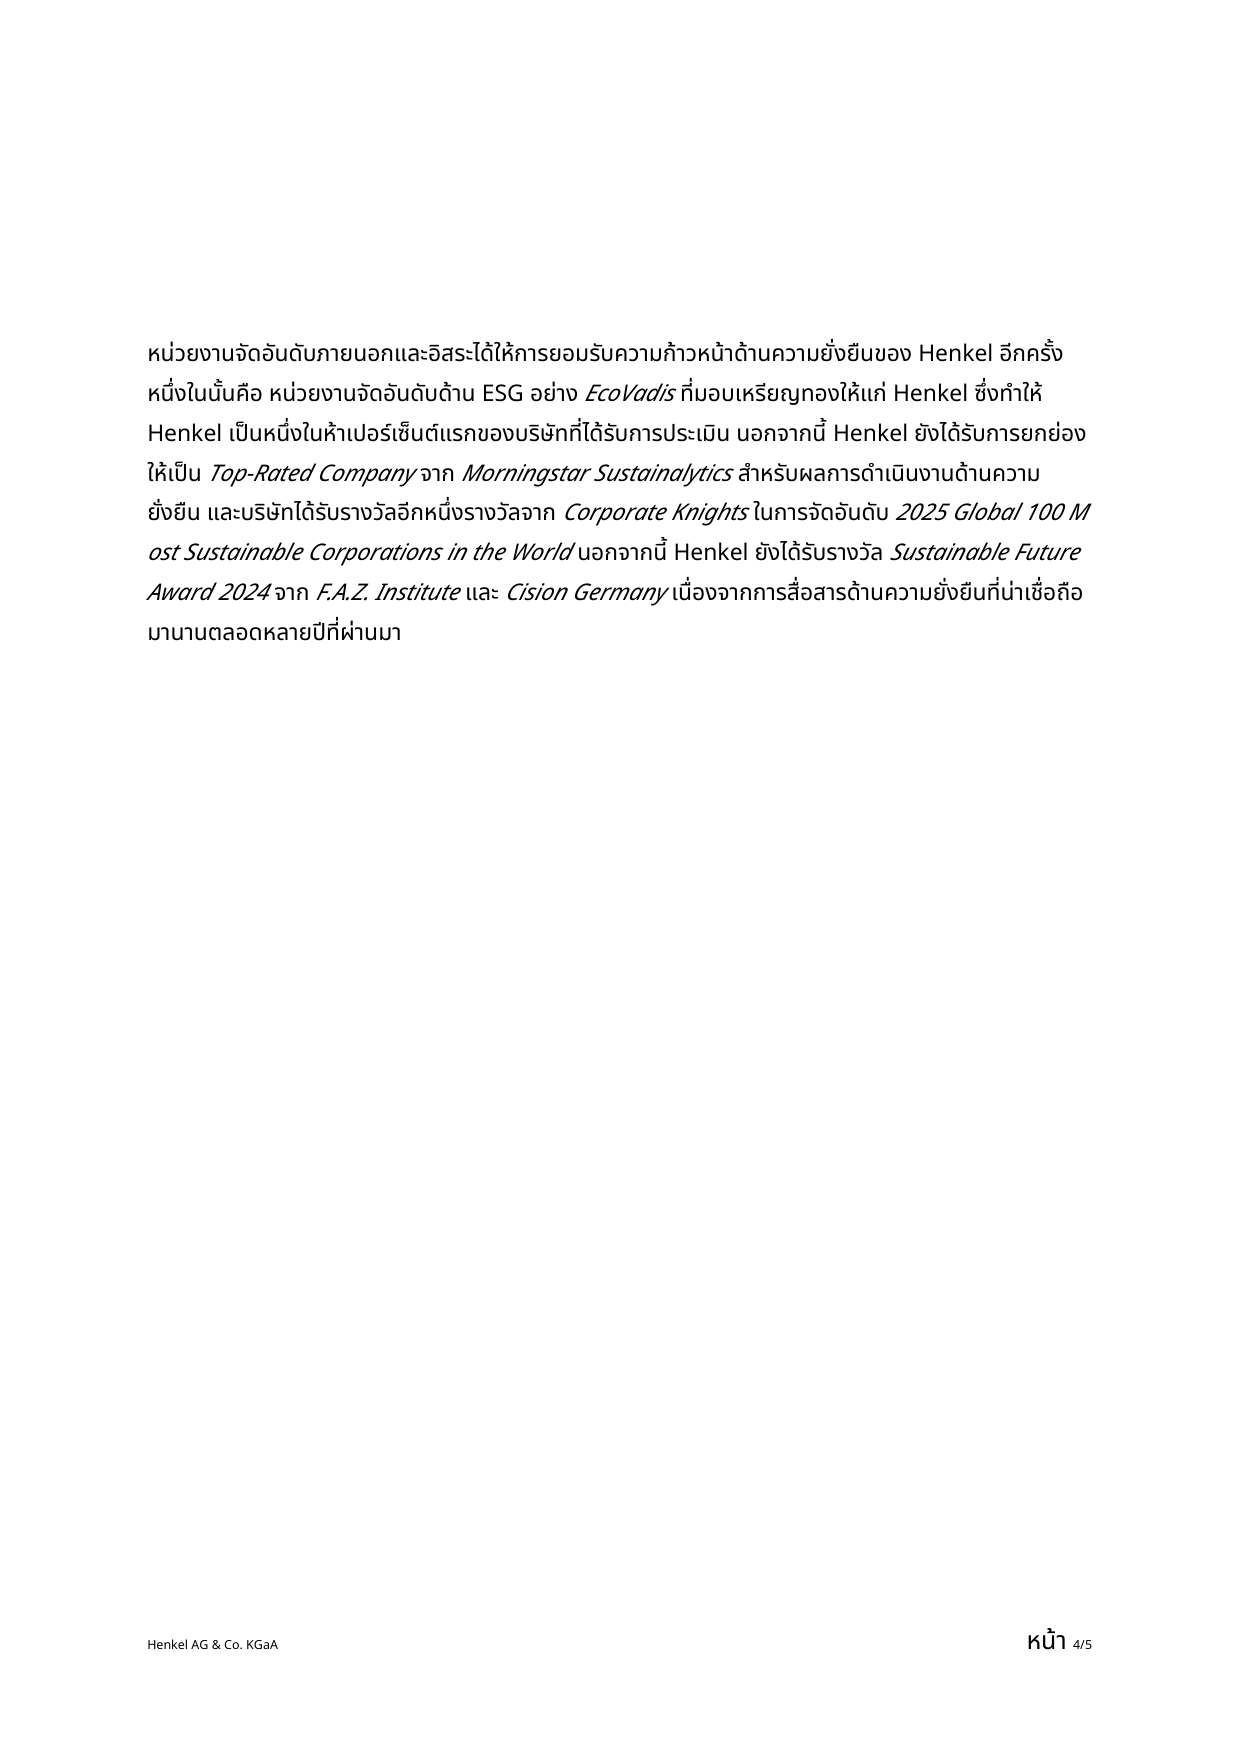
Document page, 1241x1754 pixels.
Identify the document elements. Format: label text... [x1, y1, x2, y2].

text หน่วยงานจัดอันดับภายนอกและอิสระได้ให้การยอมรับความก้าวหน้าด้านความยั่งยืนของ Henkel อีกครั้ง หนึ่งในนั้นคือ หน่วยงานจัดอันดับด้าน ESG อย่าง EcoVadis ที่มอบเหรียญทองให้แก่ Henkel ซึ่งทําให้ Henkel เป็นหนึ่งในห้าเปอร์เซ็นต์แรกของบริษัทที่ได้รับการประเมิน นอกจากนี้ Henkel ยังได้รับการยกย่องให้เป็น Top-Rated Company จาก Morningstar Sustainalytics สําหรับผลการดําเนินงานด้านความยั่งยืน และบริษัทได้รับรางวัลอีกหนึ่งรางวัลจาก Corporate Knights ในการจัดอันดับ 2025 Global 100 Most Sustainable Corporations in the World นอกจากนี้ Henkel ยังได้รับรางวัล Sustainable Future Award 2024 จาก F.A.Z. Institute และ Cision Germany เนื่องจากการสื่อสารด้านความยั่งยืนที่น่าเชื่อถือมานานตลอดหลายปีที่ผ่านมา [147, 337, 1093, 651]
